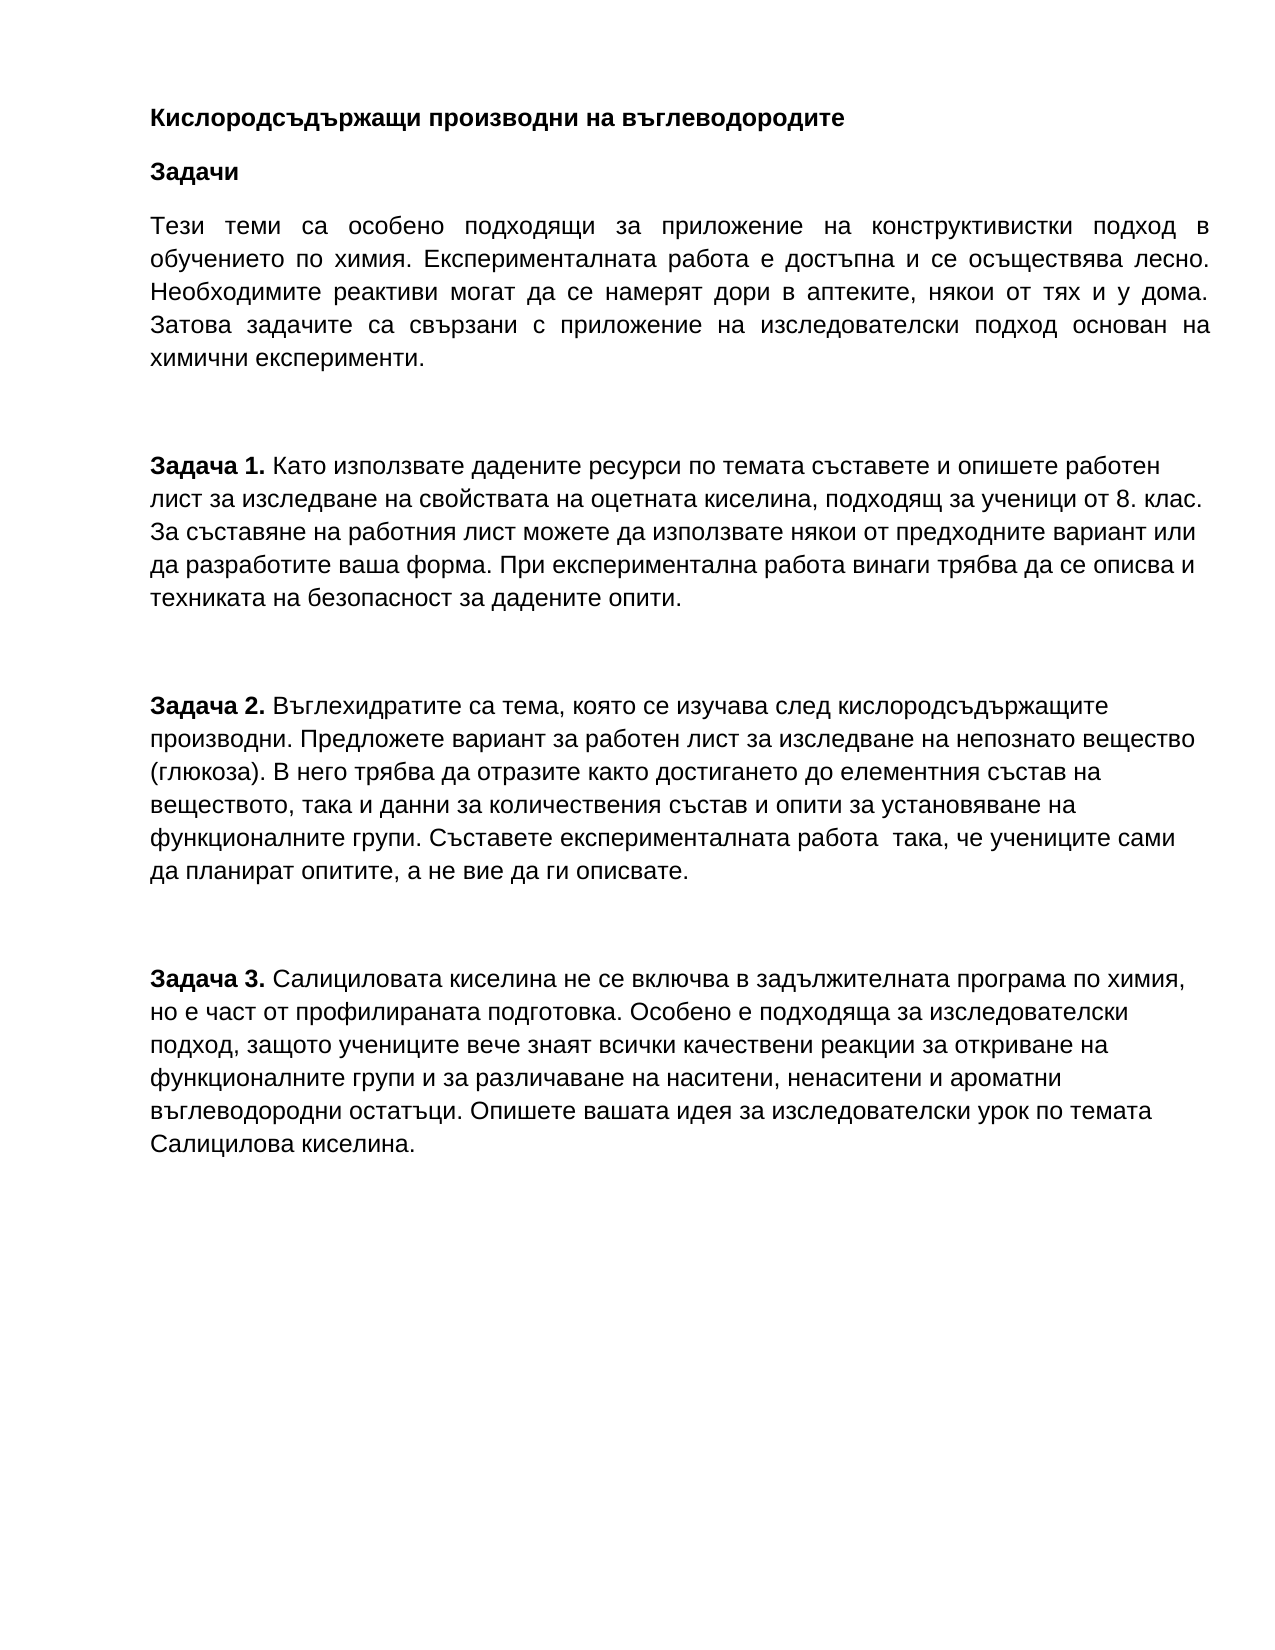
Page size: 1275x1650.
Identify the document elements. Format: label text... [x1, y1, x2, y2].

text Задача 3. Салициловата киселина не се включва в задължителната програма по химия, но е част от профилираната подготовка. Особено е подходяща за изследователски подход, защото учениците вече знаят всички качествени реакции за откриване на функционалните групи и за различаване на наситени, ненаситени и ароматни въглеводородни остатъци. Опишете вашата идея за изследователски урок по темата Салицилова киселина. [150, 963, 1211, 1157]
text Задача 1. Като използвате дадените ресурси по темата съставете и опишете работен лист за изследване на свойствата на оцетната киселина, подходящ за ученици от 8. клас. За съставяне на работния лист можете да използвате някои от предходните вариант или да разработите ваша форма. При експериментална работа винаги трябва да се описва и техниката на безопасност за дадените опити. [150, 451, 1211, 612]
text Задачи [150, 157, 1211, 186]
text Кислородсъдържащи производни на въглеводородите [150, 103, 1211, 132]
text Тези теми са особено подходящи за приложение на конструктивистки подход в обучението по химия. Експерименталната работа е достъпна и се осъществява лесно. Необходимите реактиви могат да се намерят дори в аптеките, някои от тях и у дома. Затова задачите са свързани с приложение на изследователски подход основан на химични експерименти. [150, 211, 1211, 372]
text Задача 2. Въглехидратите са тема, която се изучава след кислородсъдържащите производни. Предложете вариант за работен лист за изследване на непознато вещество (глюкоза). В него трябва да отразите както достигането до елементния състав на веществото, така и данни за количествения състав и опити за установяване на функционалните групи. Съставете експерименталната работа така, че учениците сами да планират опитите, а не вие да ги описвате. [150, 691, 1211, 884]
